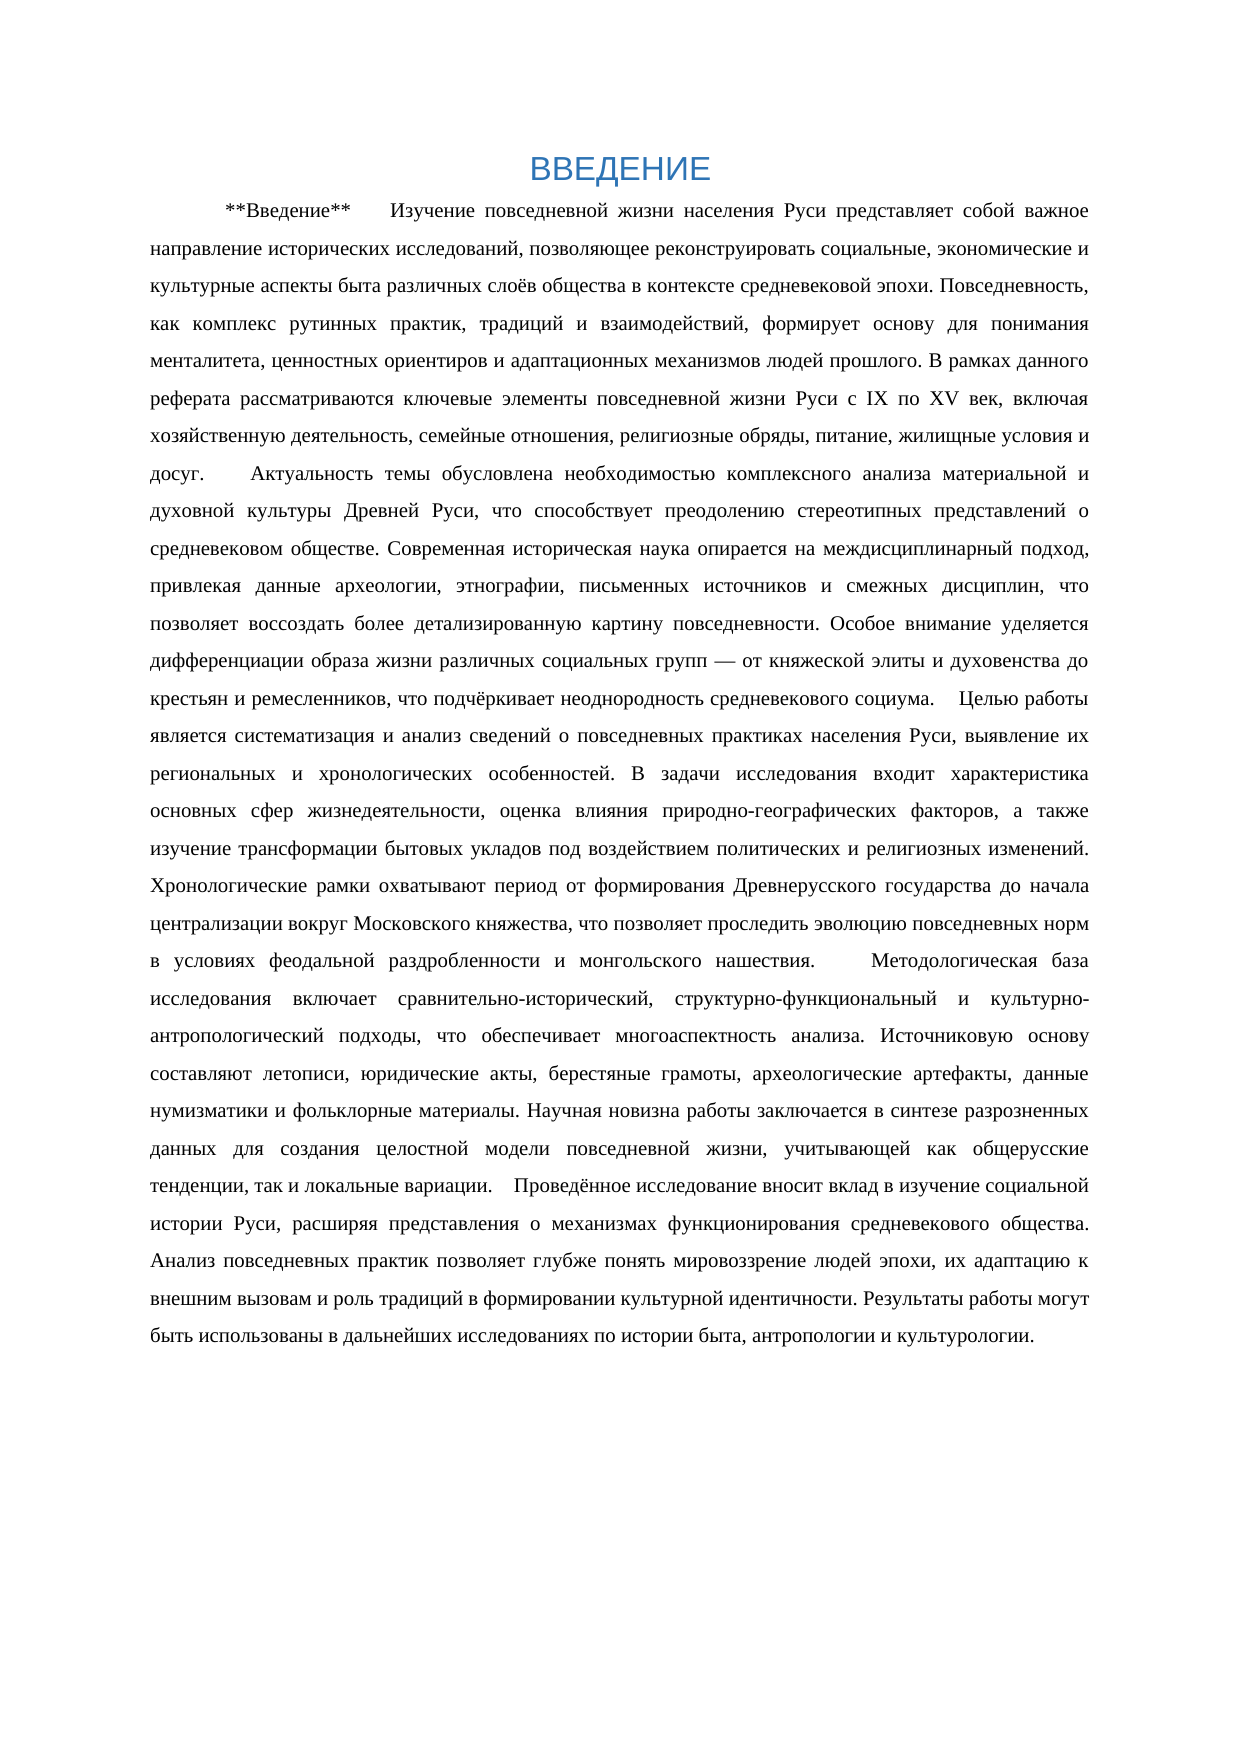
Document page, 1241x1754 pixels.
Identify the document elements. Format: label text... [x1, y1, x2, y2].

subtitle ВВЕДЕНИЕ [150, 150, 1090, 187]
text **Введение** Изучение повседневной жизни населения Руси представляет собой важное направление исторических исследований, позволяющее реконструировать социальные, экономические и культурные аспекты быта различных слоёв общества в контексте средневековой эпохи. Повседневность, как комплекс рутинных практик, традиций и взаимодействий, формирует основу для понимания менталитета, ценностных ориентиров и адаптационных механизмов людей прошлого. В рамках данного реферата рассматриваются ключевые элементы повседневной жизни Руси с IX по XV век, включая хозяйственную деятельность, семейные отношения, религиозные обряды, питание, жилищные условия и досуг. Актуальность темы обусловлена необходимостью комплексного анализа материальной и духовной культуры Древней Руси, что способствует преодолению стереотипных представлений о средневековом обществе. Современная историческая наука опирается на междисциплинарный подход, привлекая данные археологии, этнографии, письменных источников и смежных дисциплин, что позволяет воссоздать более детализированную картину повседневности. Особое внимание уделяется дифференциации образа жизни различных социальных групп — от княжеской элиты и духовенства до крестьян и ремесленников, что подчёркивает неоднородность средневекового социума. Целью работы является систематизация и анализ сведений о повседневных практиках населения Руси, выявление их региональных и хронологических особенностей. В задачи исследования входит характеристика основных сфер жизнедеятельности, оценка влияния природно-географических факторов, а также изучение трансформации бытовых укладов под воздействием политических и религиозных изменений. Хронологические рамки охватывают период от формирования Древнерусского государства до начала централизации вокруг Московского княжества, что позволяет проследить эволюцию повседневных норм в условиях феодальной раздробленности и монгольского нашествия. Методологическая база исследования включает сравнительно-исторический, структурно-функциональный и культурно-антропологический подходы, что обеспечивает многоаспектность анализа. Источниковую основу составляют летописи, юридические акты, берестяные грамоты, археологические артефакты, данные нумизматики и фольклорные материалы. Научная новизна работы заключается в синтезе разрозненных данных для создания целостной модели повседневной жизни, учитывающей как общерусские тенденции, так и локальные вариации. Проведённое исследование вносит вклад в изучение социальной истории Руси, расширяя представления о механизмах функционирования средневекового общества. Анализ повседневных практик позволяет глубже понять мировоззрение людей эпохи, их адаптацию к внешним вызовам и роль традиций в формировании культурной идентичности. Результаты работы могут быть использованы в дальнейших исследованиях по истории быта, антропологии и культурологии. [150, 187, 1090, 1350]
